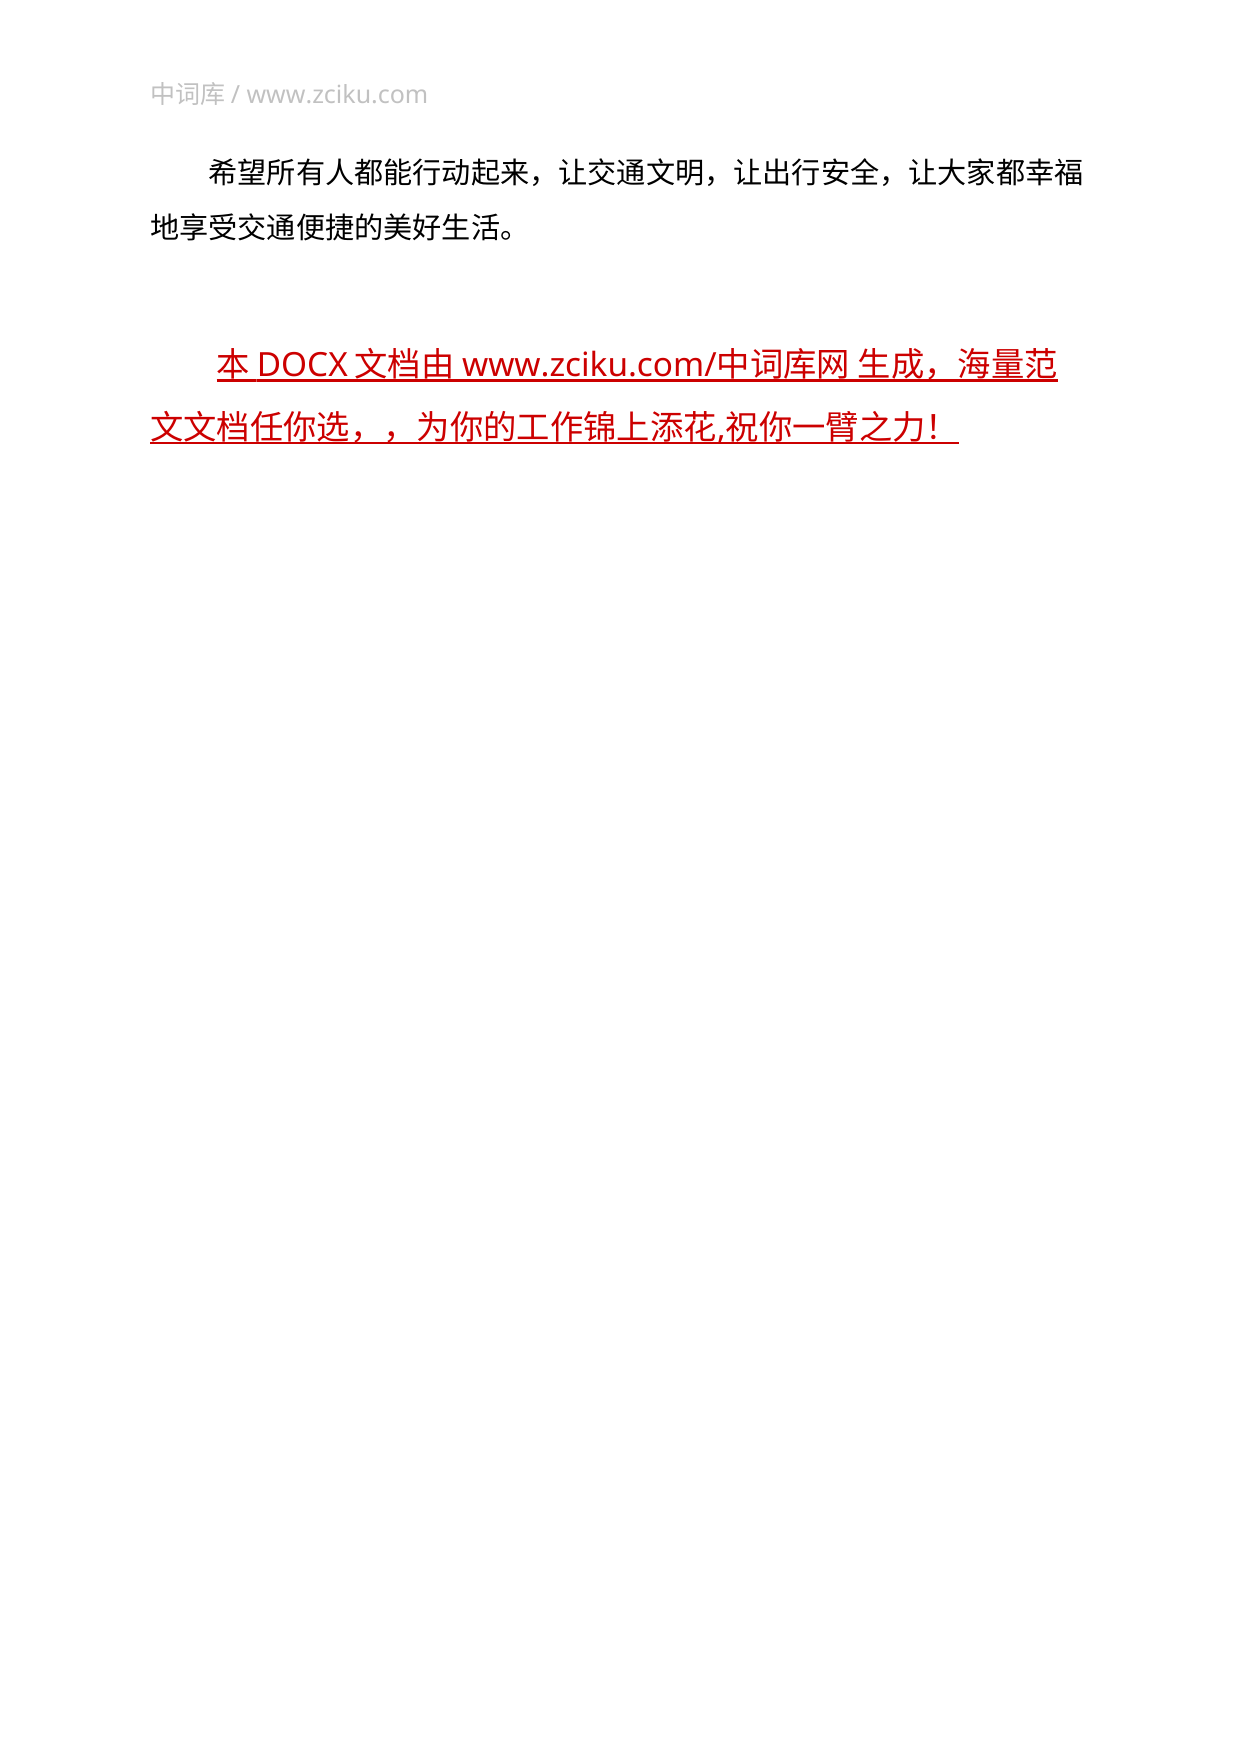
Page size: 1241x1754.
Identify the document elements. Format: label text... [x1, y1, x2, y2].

text 希望所有人都能行动起来，让交通文明，让出行安全，让大家都幸福地享受交通便捷的美好生活。 [150, 150, 1090, 247]
text 本DOCX文档由 www.zciku.com/中词库网 生成，海量范文文档任你选，，为你的工作锦上添花,祝你一臂之力！ [150, 338, 1090, 449]
